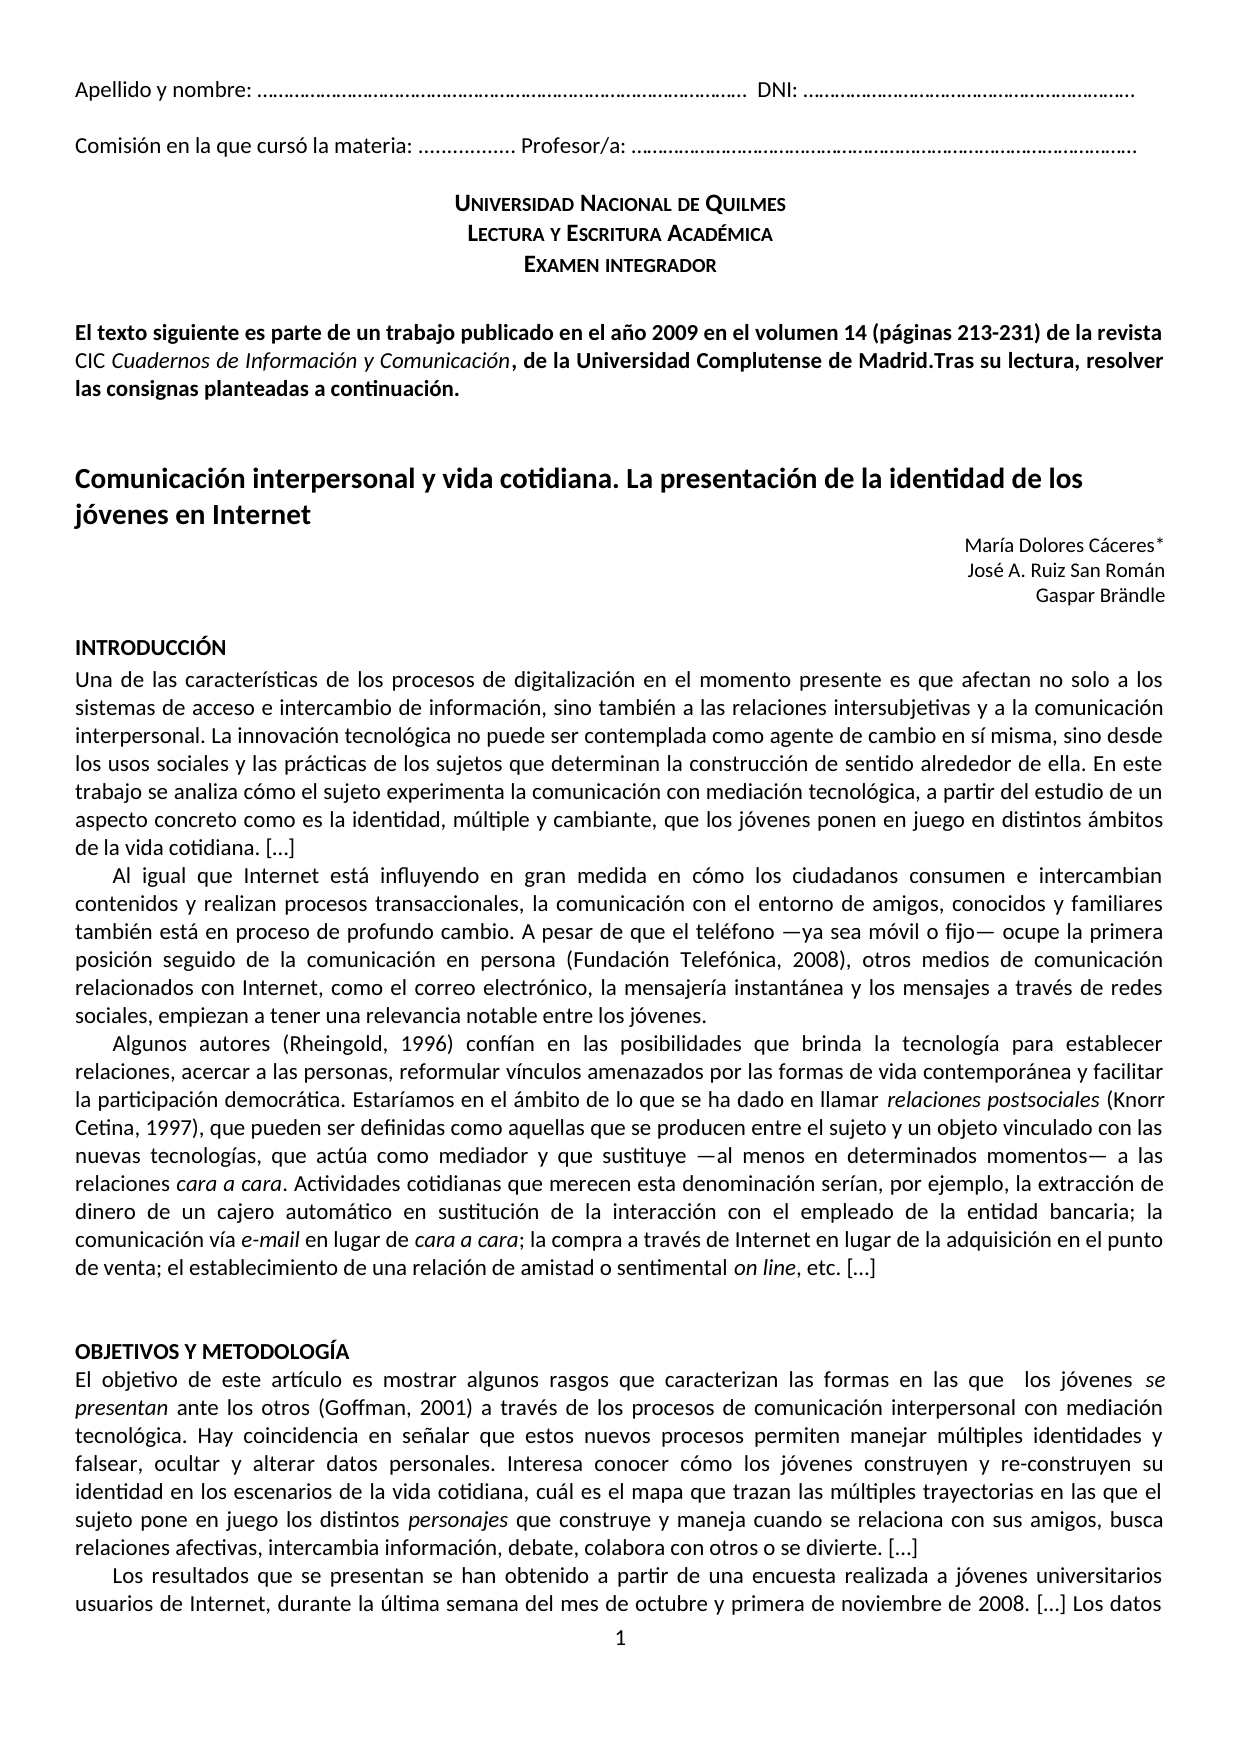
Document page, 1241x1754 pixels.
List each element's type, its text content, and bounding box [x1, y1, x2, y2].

text Algunos autores (Rheingold, 1996) confían en las posibilidades que brinda la tecnología para establecer relaciones, acercar a las personas, reformular vínculos amenazados por las formas de vida contemporánea y facilitar la participación democrática. Estaríamos en el ámbito de lo que se ha dado en llamar relaciones postsociales (Knorr Cetina, 1997), que pueden ser definidas como aquellas que se producen entre el sujeto y un objeto vinculado con las nuevas tecnologías, que actúa como mediador y que sustituye —al menos en determinados momentos— a las relaciones cara a cara. Actividades cotidianas que merecen esta denominación serían, por ejemplo, la extracción de dinero de un cajero automático en sustitución de la interacción con el empleado de la entidad bancaria; la comunicación vía e-mail en lugar de cara a cara; la compra a través de Internet en lugar de la adquisición en el punto de venta; el establecimiento de una relación de amistad o sentimental on line, etc. […] [75, 1029, 1165, 1281]
text El texto siguiente es parte de un trabajo publicado en el año 2009 en el volumen 14 (páginas 213-231) de la revista CIC Cuadernos de Información y Comunicación, de la Universidad Complutense de Madrid.Tras su lectura, resolver las consignas planteadas a continuación. [75, 318, 1165, 402]
text Al igual que Internet está influyendo en gran medida en cómo los ciudadanos consumen e intercambian contenidos y realizan procesos transaccionales, la comunicación con el entorno de amigos, conocidos y familiares también está en proceso de profundo cambio. A pesar de que el teléfono —ya sea móvil o fijo— ocupe la primera posición seguido de la comunicación en persona (Fundación Telefónica, 2008), otros medios de comunicación relacionados con Internet, como el correo electrónico, la mensajería instantánea y los mensajes a través de redes sociales, empiezan a tener una relevancia notable entre los jóvenes. [75, 861, 1165, 1029]
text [75, 1562, 1165, 1618]
text Una de las características de los procesos de digitalización en el momento presente es que afectan no solo a los sistemas de acceso e intercambio de información, sino también a las relaciones intersubjetivas y a la comunicación interpersonal. La innovación tecnológica no puede ser contemplada como agente de cambio en sí misma, sino desde los usos sociales y las prácticas de los sujetos que determinan la construcción de sentido alrededor de ella. En este trabajo se analiza cómo el sujeto experimenta la comunicación con mediación tecnológica, a partir del estudio de un aspecto concreto como es la identidad, múltiple y cambiante, que los jóvenes ponen en juego en distintos ámbitos de la vida cotidiana. […] [75, 665, 1165, 861]
text María Dolores Cáceres* [75, 532, 1165, 557]
text INTRODUCCIÓN [75, 633, 1165, 661]
text Examen integrador [75, 248, 1165, 279]
text OBJETIVOS Y METODOLOGÍA [75, 1337, 1165, 1365]
text Comunicación interpersonal y vida cotidiana. La presentación de la identidad de los jóvenes en Internet [75, 461, 1165, 532]
text Universidad Nacional de Quilmes [75, 187, 1165, 218]
text El objetivo de este artículo es mostrar algunos rasgos que caracterizan las formas en las que los jóvenes se presentan ante los otros (Goffman, 2001) a través de los procesos de comunicación interpersonal con mediación tecnológica. Hay coincidencia en señalar que estos nuevos procesos permiten manejar múltiples identidades y falsear, ocultar y alterar datos personales. Interesa conocer cómo los jóvenes construyen y re-construyen su identidad en los escenarios de la vida cotidiana, cuál es el mapa que trazan las múltiples trayectorias en las que el sujeto pone en juego los distintos personajes que construye y maneja cuando se relaciona con sus amigos, busca relaciones afectivas, intercambia información, debate, colabora con otros o se divierte. […] [75, 1365, 1165, 1562]
text Gaspar Brändle [75, 583, 1165, 608]
text Lectura y Escritura Académica [75, 218, 1165, 248]
text José A. Ruiz San Román [75, 557, 1165, 583]
